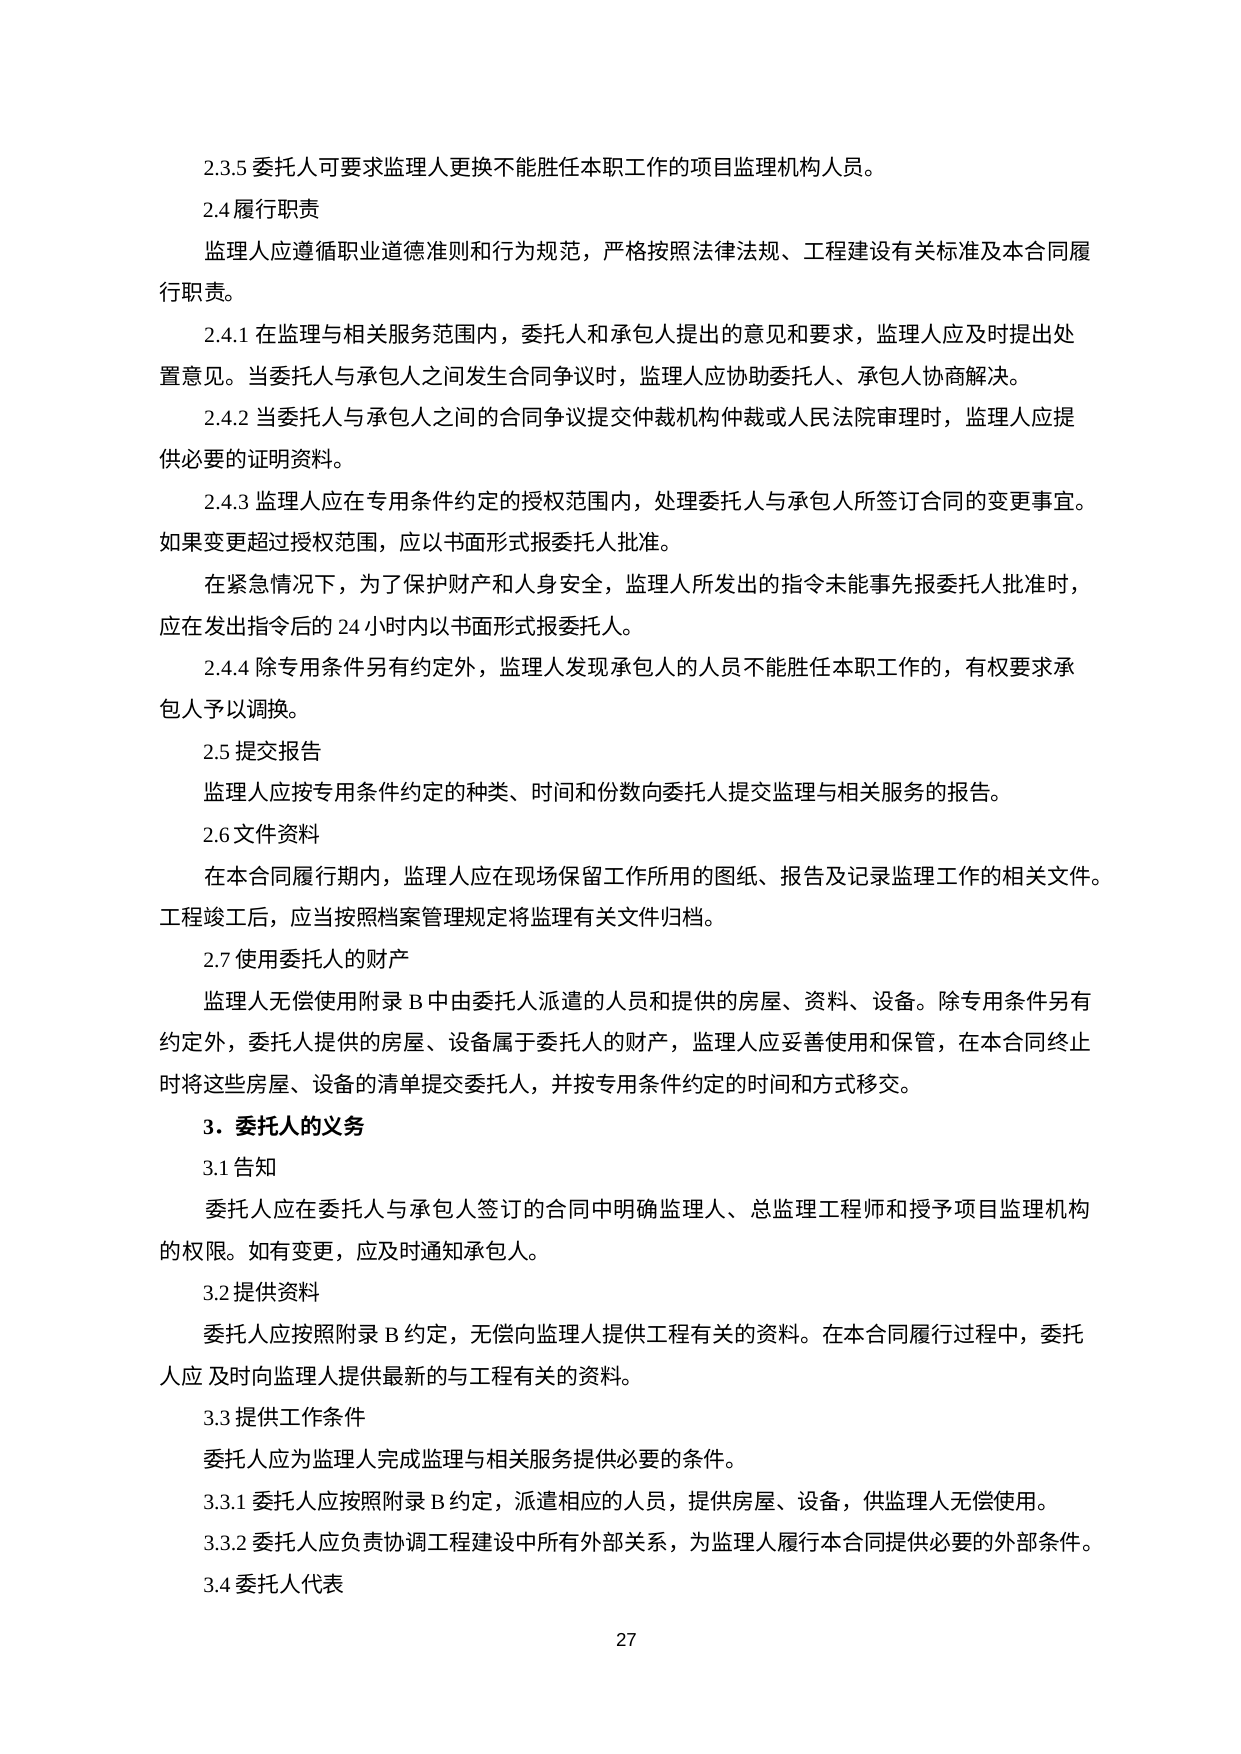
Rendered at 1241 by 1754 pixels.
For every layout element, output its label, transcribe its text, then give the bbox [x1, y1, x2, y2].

text 2.4.4 除专用条件另有约定外，监理人发现承包人的人员不能胜任本职工作的，有权要求承包人予以调换。 [159, 642, 1093, 726]
text 监理人应按专用条件约定的种类、时间和份数向委托人提交监理与相关服务的报告。 [159, 767, 1093, 809]
text 3.3 提供工作条件 [159, 1392, 1093, 1434]
text 监理人无偿使用附录 B中由委托人派遣的人员和提供的房屋、资料、设备。除专用条件另有约定外，委托人提供的房屋、设备属于委托人的财产，监理人应妥善使用和保管，在本合同终止时将这些房屋、设备的清单提交委托人，并按专用条件约定的时间和方式移交。 [159, 976, 1093, 1101]
text 3.3.1 委托人应按照附录B约定，派遣相应的人员，提供房屋、设备，供监理人无偿使用。 [159, 1476, 1093, 1517]
text 委托人应为监理人完成监理与相关服务提供必要的条件。 [159, 1434, 1093, 1476]
text 3.1告知 [159, 1142, 1093, 1184]
text 监理人应遵循职业道德准则和行为规范，严格按照法律法规、工程建设有关标准及本合同履行职责。 [159, 226, 1093, 309]
text 2.3.5 委托人可要求监理人更换不能胜任本职工作的项目监理机构人员。 [159, 142, 1093, 184]
text 在本合同履行期内，监理人应在现场保留工作所用的图纸、报告及记录监理工作的相关文件。工程竣工后，应当按照档案管理规定将监理有关文件归档。 [159, 851, 1093, 934]
text 在紧急情况下，为了保护财产和人身安全，监理人所发出的指令未能事先报委托人批准时，应在发出指令后的24小时内以书面形式报委托人。 [159, 559, 1093, 642]
text 2.7 使用委托人的财产 [159, 934, 1093, 976]
text 委托人应按照附录 B 约定，无偿向监理人提供工程有关的资料。在本合同履行过程中，委托人应 及时向监理人提供最新的与工程有关的资料。 [159, 1309, 1093, 1392]
text 2.4.3 监理人应在专用条件约定的授权范围内，处理委托人与承包人所签订合同的变更事宜。如果变更超过授权范围，应以书面形式报委托人批准。 [159, 476, 1093, 559]
text 3.2提供资料 [159, 1267, 1093, 1309]
text 2.5 提交报告 [159, 726, 1093, 767]
text 3．委托人的义务 [159, 1101, 1093, 1142]
text 2.4履行职责 [159, 184, 1093, 226]
text 3.3.2 委托人应负责协调工程建设中所有外部关系，为监理人履行本合同提供必要的外部条件。 [159, 1517, 1093, 1559]
text 3.4 委托人代表 [159, 1559, 1093, 1601]
text 2.4.1 在监理与相关服务范围内，委托人和承包人提出的意见和要求，监理人应及时提出处置意见。当委托人与承包人之间发生合同争议时，监理人应协助委托人、承包人协商解决。 [159, 309, 1093, 392]
text 委托人应在委托人与承包人签订的合同中明确监理人、总监理工程师和授予项目监理机构的权限。如有变更，应及时通知承包人。 [159, 1184, 1093, 1267]
text 2.6文件资料 [159, 809, 1093, 851]
text 2.4.2 当委托人与承包人之间的合同争议提交仲裁机构仲裁或人民法院审理时，监理人应提供必要的证明资料。 [159, 392, 1093, 476]
